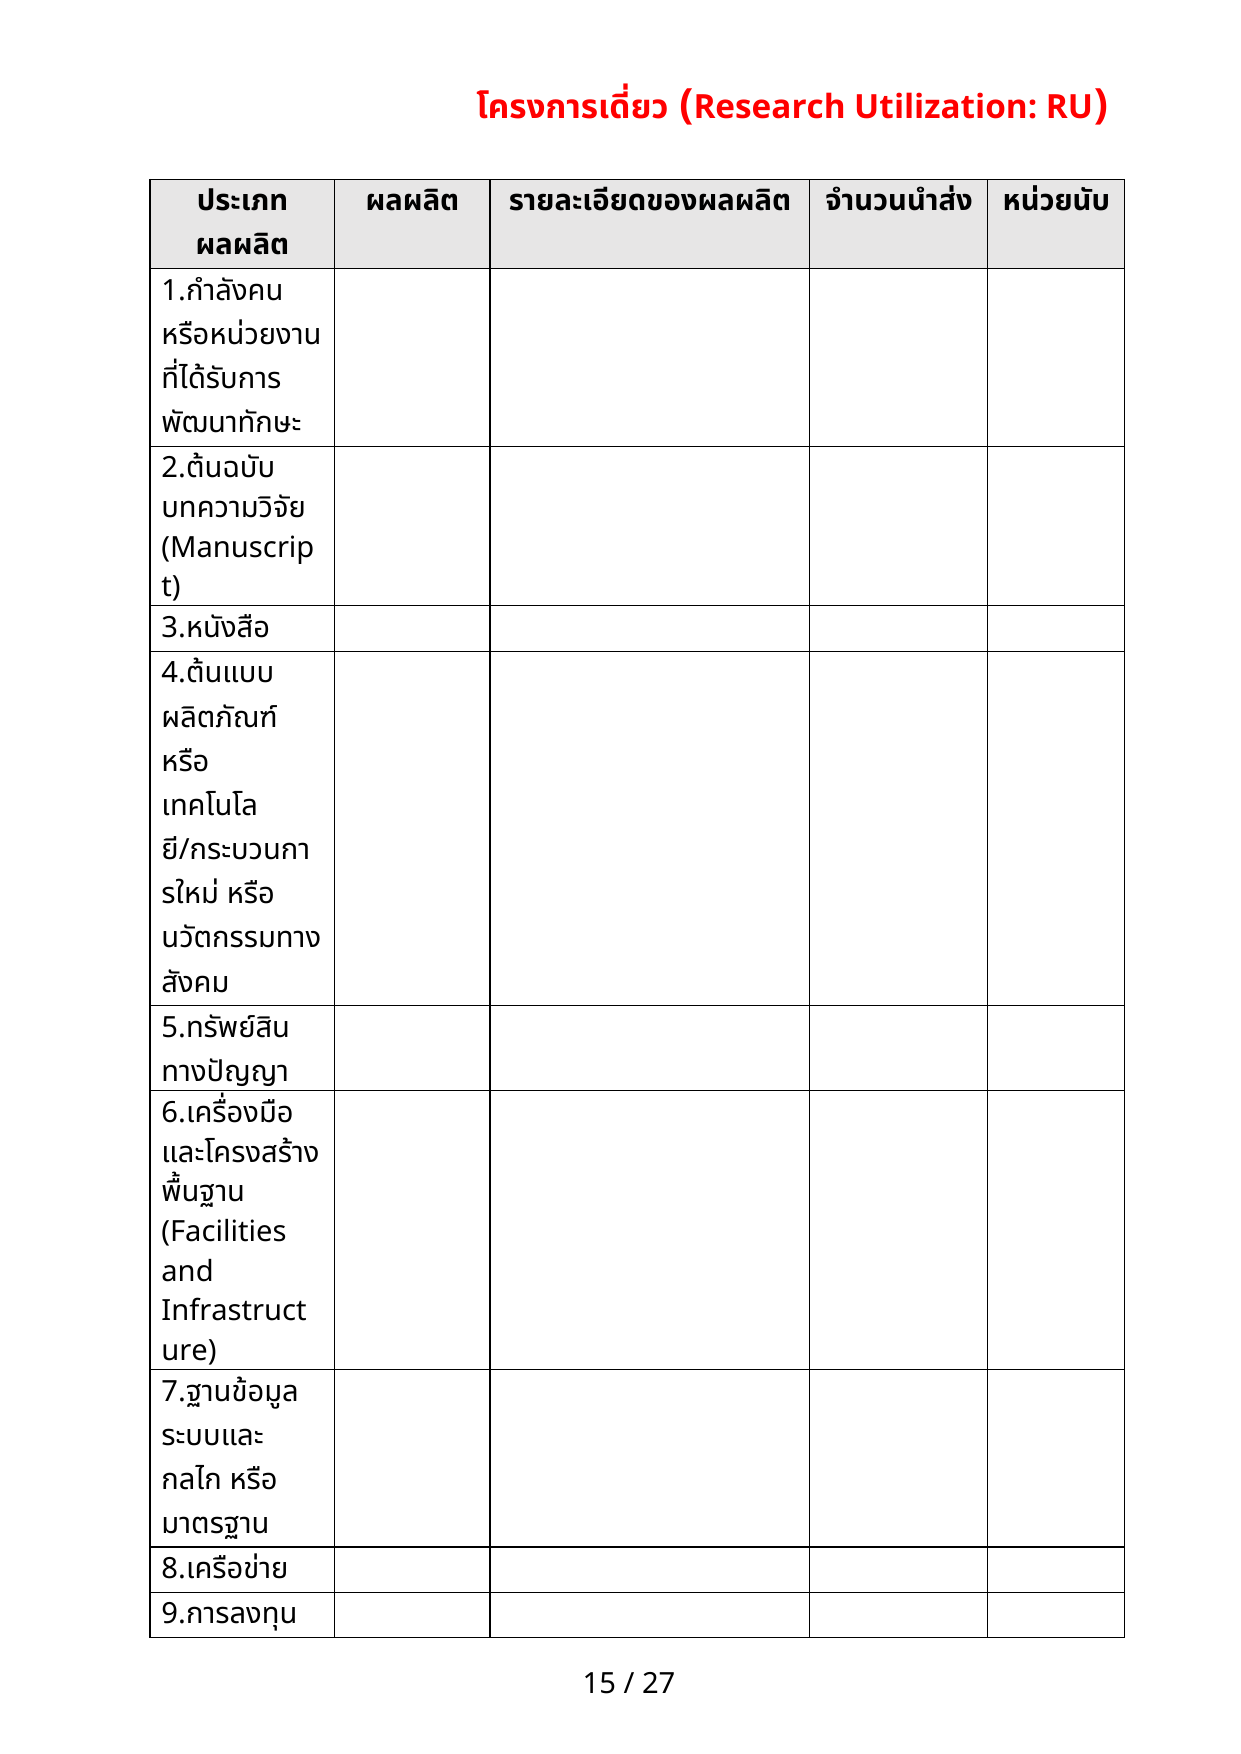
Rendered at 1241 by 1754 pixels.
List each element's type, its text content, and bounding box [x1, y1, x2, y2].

table_cell 8.เครือข่าย [151, 1548, 334, 1592]
table_cell [491, 1091, 809, 1369]
table_cell [335, 1548, 489, 1592]
table_cell [335, 447, 489, 605]
table_cell [988, 1593, 1124, 1637]
table_cell 7.ฐานข้อมูล ระบบและกลไก หรือมาตรฐาน [151, 1370, 334, 1546]
table_header ประเภทผลผลิต [151, 180, 334, 268]
table_header หน่วยนับ [988, 180, 1124, 268]
table_cell 2.ต้นฉบับบทความวิจัย (Manuscript) [151, 447, 334, 605]
table_cell [810, 652, 987, 1005]
table_cell 1.กำลังคน หรือหน่วยงาน ที่ได้รับการพัฒนาทักษะ [151, 269, 334, 446]
table_cell [335, 606, 489, 651]
table_cell [988, 652, 1124, 1005]
table_header จำนวนนำส่ง [810, 180, 987, 268]
table_cell [335, 1091, 489, 1369]
table_cell [810, 269, 987, 446]
table_cell [335, 1006, 489, 1090]
table_cell [491, 1548, 809, 1592]
table_header ผลผลิต [335, 180, 489, 268]
table_cell 6.เครื่องมือ และโครงสร้างพื้นฐาน (Facilities and Infrastructure) [151, 1091, 334, 1369]
table_cell [810, 1593, 987, 1637]
table_cell 3.หนังสือ [151, 606, 334, 651]
table_cell [335, 269, 489, 446]
table_cell [491, 447, 809, 605]
table_cell [491, 606, 809, 651]
table_cell [335, 1370, 489, 1546]
table_cell [335, 652, 489, 1005]
table_cell [810, 606, 987, 651]
table_header รายละเอียดของผลผลิต [491, 180, 809, 268]
table_cell [491, 269, 809, 446]
table_cell [491, 1370, 809, 1546]
table_cell [491, 1006, 809, 1090]
table_cell [810, 1548, 987, 1592]
table_cell [988, 1006, 1124, 1090]
table_cell [988, 269, 1124, 446]
table_cell [988, 1091, 1124, 1369]
table_cell [810, 1370, 987, 1546]
table_cell [810, 1091, 987, 1369]
table_cell [810, 447, 987, 605]
table_cell [988, 606, 1124, 651]
table_cell 4.ต้นแบบผลิตภัณฑ์ หรือ เทคโนโลยี/กระบวนการใหม่ หรือนวัตกรรมทางสังคม [151, 652, 334, 1005]
table_cell [491, 1593, 809, 1637]
table_cell [988, 1548, 1124, 1592]
table_cell [491, 652, 809, 1005]
table_cell [988, 447, 1124, 605]
table_cell [335, 1593, 489, 1637]
table_cell 5.ทรัพย์สินทางปัญญา [151, 1006, 334, 1090]
table_cell [988, 1370, 1124, 1546]
table_cell 9.การลงทุนวิจัยและนวัตกรรม [151, 1593, 334, 1637]
table_cell [810, 1006, 987, 1090]
